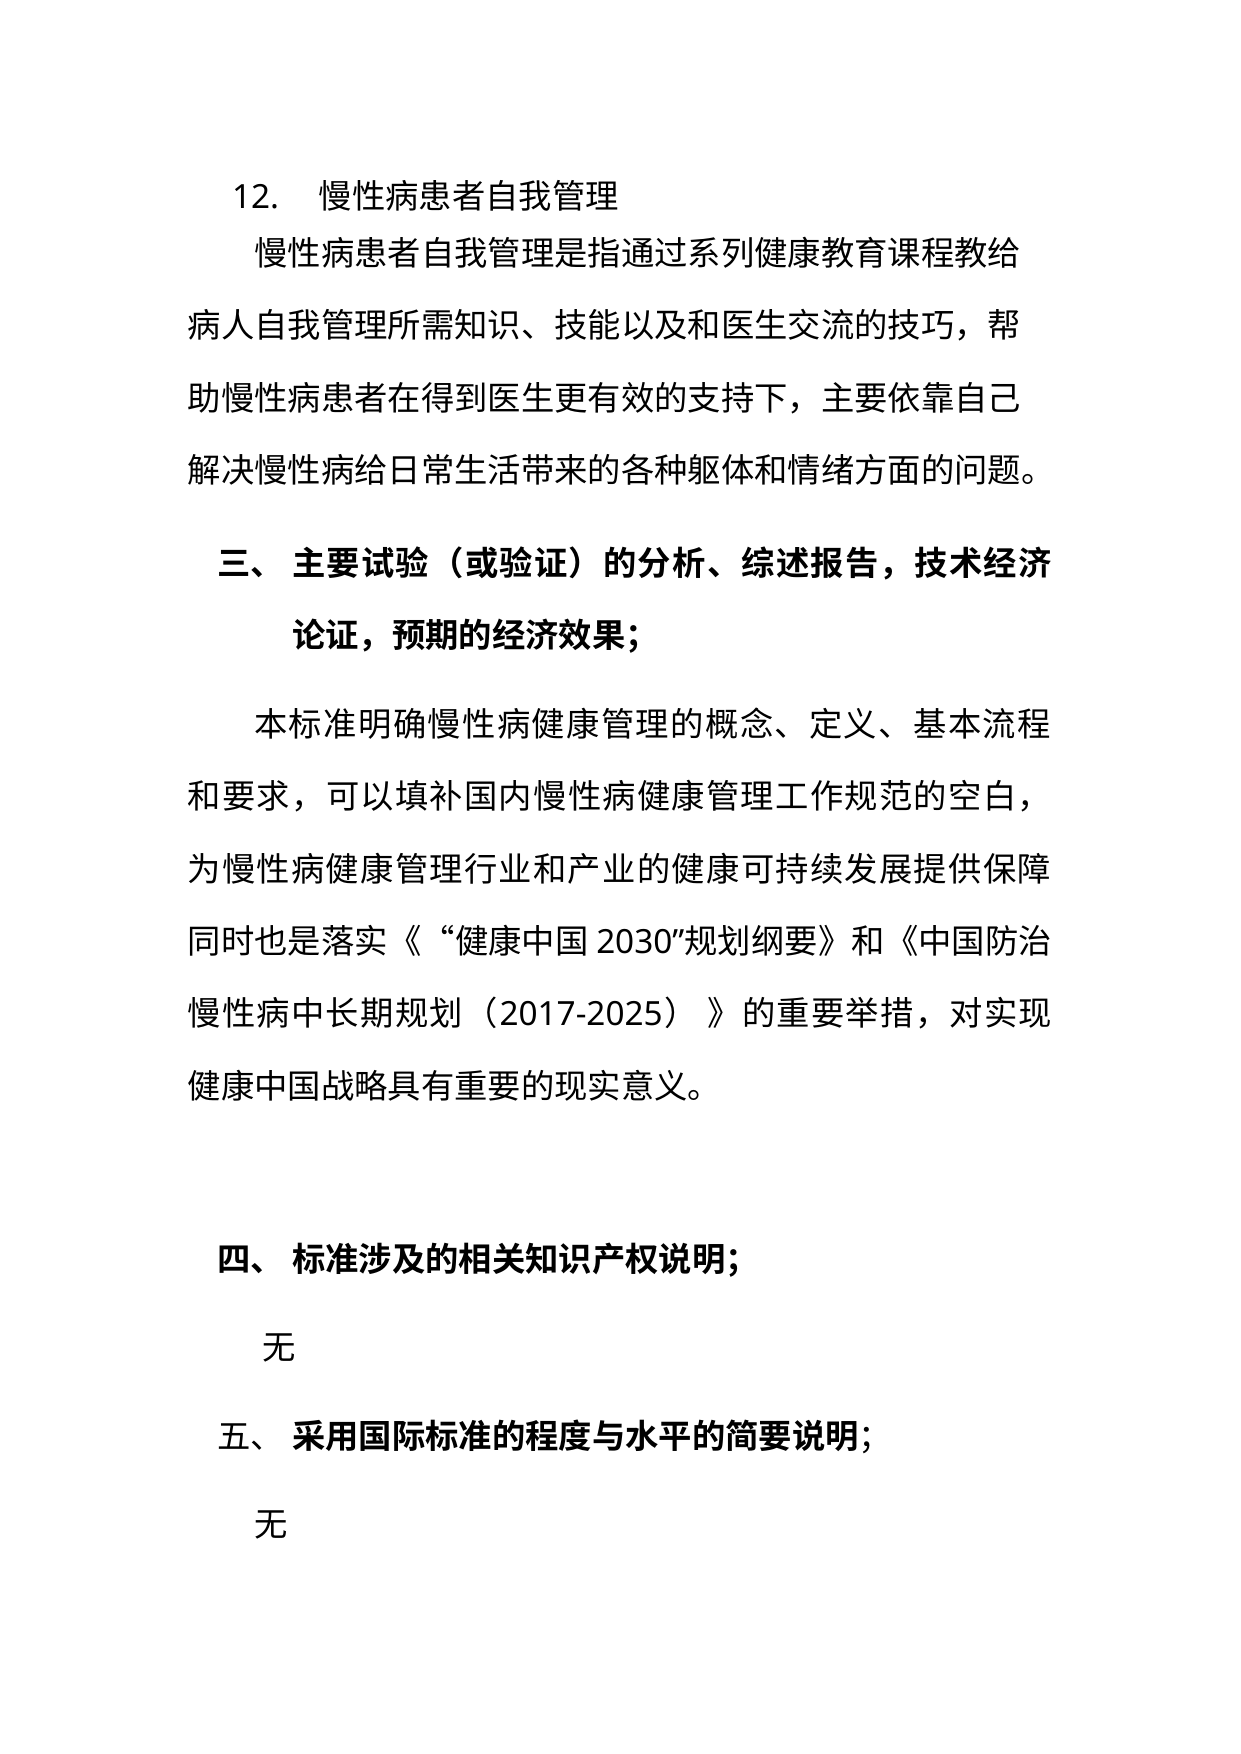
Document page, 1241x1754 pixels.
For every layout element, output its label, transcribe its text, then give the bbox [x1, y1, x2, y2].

list 慢性病患者自我管理 [232, 162, 1053, 227]
list 采用国际标准的程度与水平的简要说明； [217, 1410, 1053, 1458]
text 慢性病患者自我管理是指通过系列健康教育课程教给病人自我管理所需知识、技能以及和医生交流的技巧，帮助慢性病患者在得到医生更有效的支持下，主要依靠自己解决慢性病给日常生活带来的各种躯体和情绪方面的问题。 [187, 227, 1053, 492]
text 本标准明确慢性病健康管理的概念、定义、基本流程和要求，可以填补国内慢性病健康管理工作规范的空白，为慢性病健康管理行业和产业的健康可持续发展提供保障，同时也是落实《“健康中国2030”规划纲要》和《中国防治慢性病中长期规划（2017-2025） 》的重要举措，对实现健康中国战略具有重要的现实意义。 [187, 698, 1053, 1108]
list 标准涉及的相关知识产权说明； [217, 1233, 1053, 1281]
text 无 [187, 1498, 1053, 1546]
list 主要试验（或验证）的分析、综述报告，技术经济论证，预期的经济效果； [217, 537, 1053, 657]
text 无 [262, 1321, 1053, 1369]
